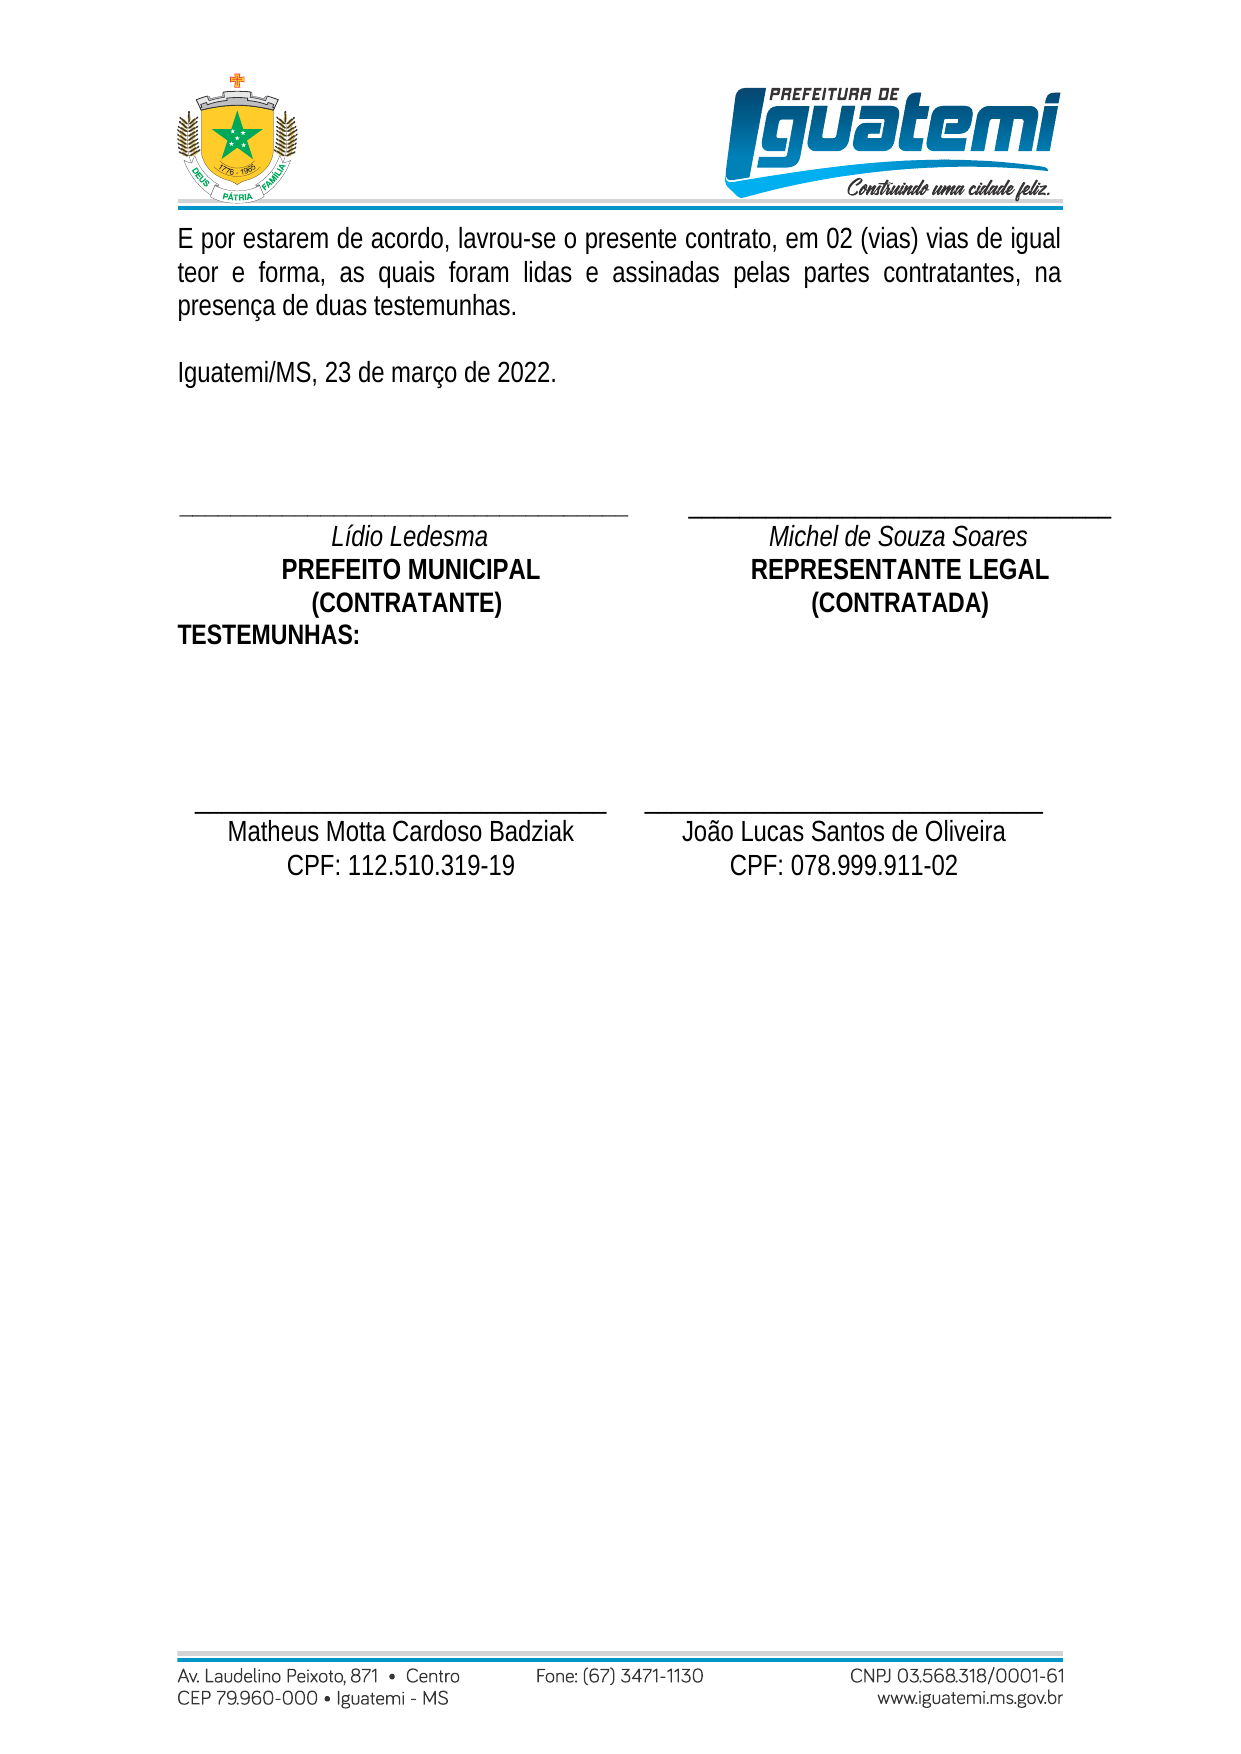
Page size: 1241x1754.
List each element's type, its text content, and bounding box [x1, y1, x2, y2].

text E por estarem de acordo, lavrou-se o presente contrato, em 02 (vias) vias de igual teor e forma, as quais foram lidas e assinadas pelas partes contratantes, na presença de duas testemunhas. [177, 222, 1063, 322]
text TESTEMUNHAS: [177, 618, 1063, 651]
text Iguatemi/MS, 23 de março de 2022. [177, 355, 1063, 389]
table_header ______________________________ João Lucas Santos de Oliveira CPF: 078.999.911-02 [625, 781, 1063, 881]
table_header ___________________________________ Lídio Ledesma PREFEITO MUNICIPAL (CONTRATANTE) [173, 487, 640, 618]
table_header _______________________________ Matheus Motta Cardoso Badziak CPF: 112.510.319-19 [177, 781, 625, 881]
table_header _________________________________ Michel de Souza Soares REPRESENTANTE LEGAL (CONTRATADA) [640, 487, 1159, 618]
